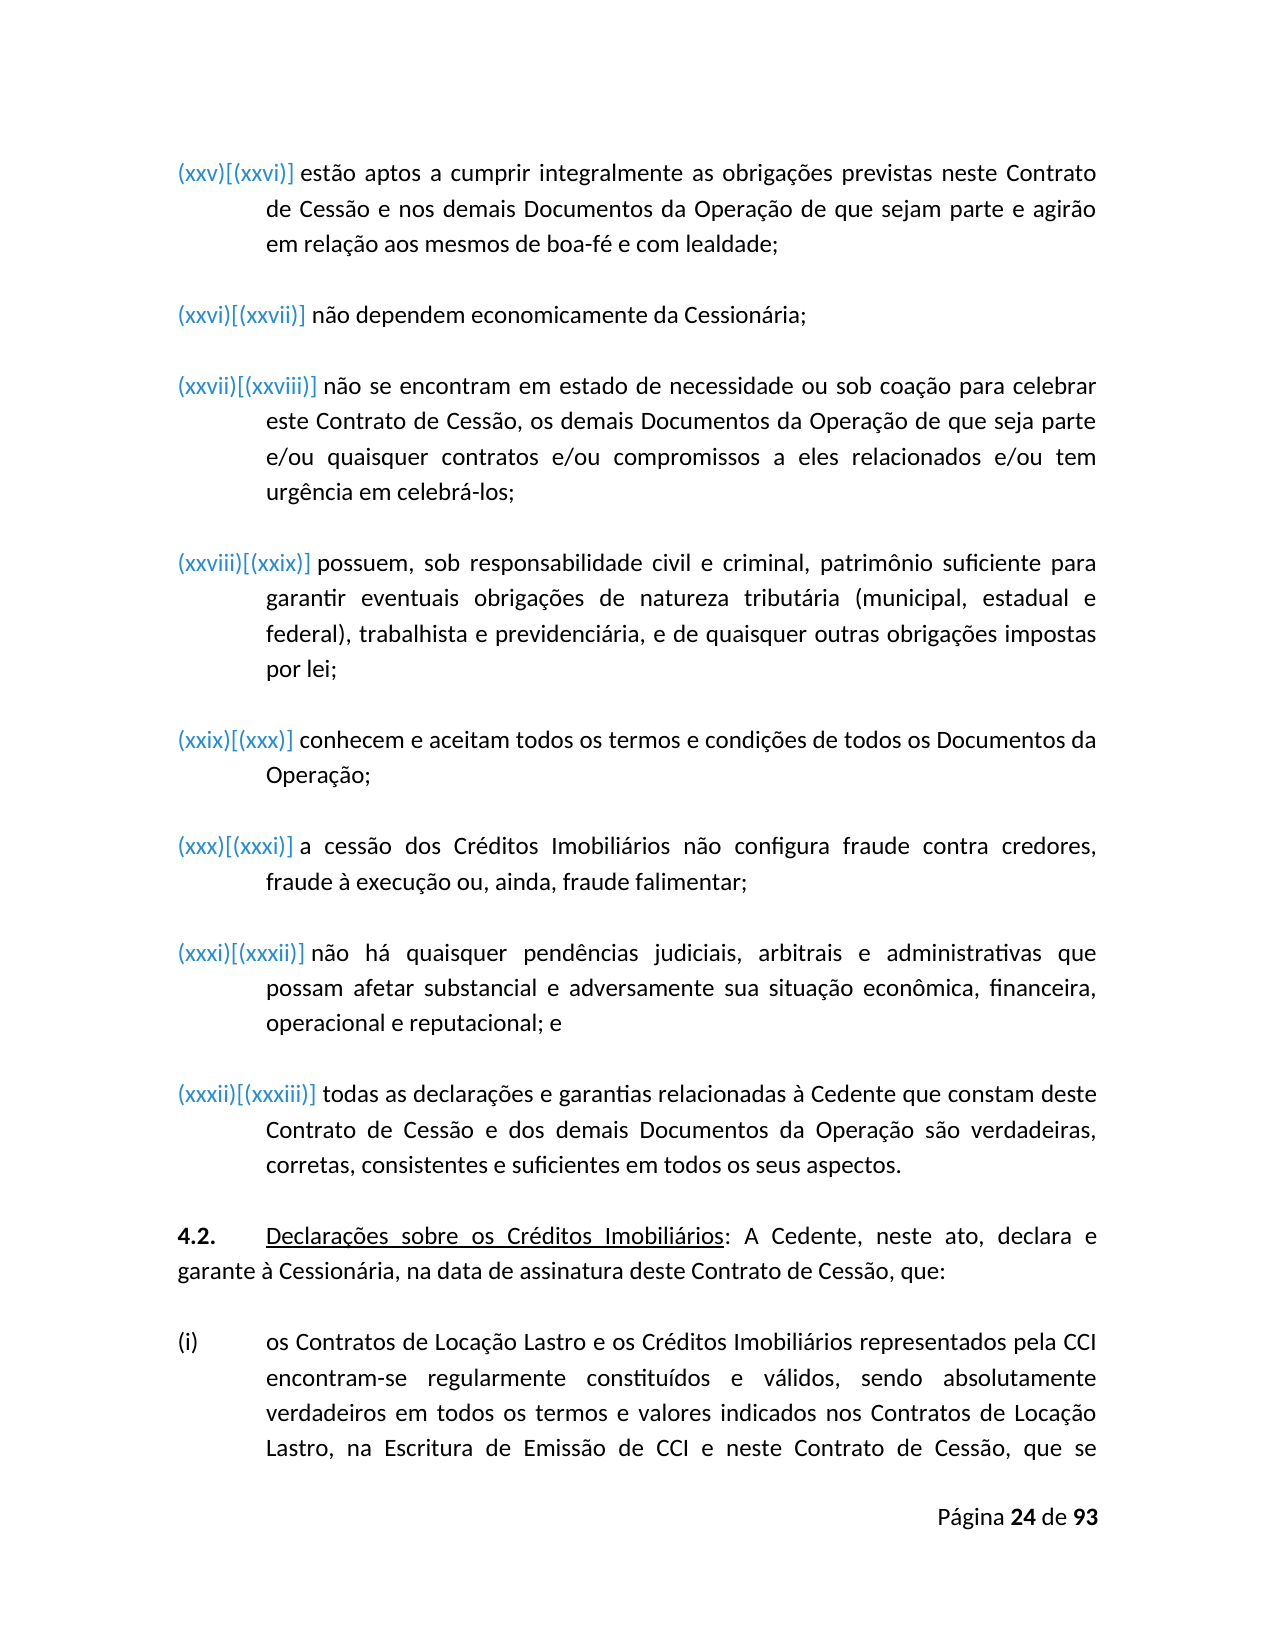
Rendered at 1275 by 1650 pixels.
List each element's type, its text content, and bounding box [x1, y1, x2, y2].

list não se encontram em estado de necessidade ou sob coação para celebrar este Contrato de Cessão, os demais Documentos da Operação de que seja parte e/ou quaisquer contratos e/ou compromissos a eles relacionados e/ou tem urgência em celebrá-los; [177, 366, 1098, 508]
list a cessão dos Créditos Imobiliários não configura fraude contra credores, fraude à execução ou, ainda, fraude falimentar; [177, 826, 1098, 897]
list estão aptos a cumprir integralmente as obrigações previstas neste Contrato de Cessão e nos demais Documentos da Operação de que sejam parte e agirão em relação aos mesmos de boa-fé e com lealdade; [177, 153, 1098, 260]
list todas as declarações e garantias relacionadas à Cedente que constam deste Contrato de Cessão e dos demais Documentos da Operação são verdadeiras, corretas, consistentes e suficientes em todos os seus aspectos. [177, 1074, 1098, 1181]
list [177, 1322, 1098, 1464]
list conhecem e aceitam todos os termos e condições de todos os Documentos da Operação; [177, 720, 1098, 791]
list Declarações sobre os Créditos Imobiliários: A Cedente, neste ato, declara e garante à Cessionária, na data de assinatura deste Contrato de Cessão, que: [177, 1216, 1098, 1287]
list não dependem economicamente da Cessionária; [177, 295, 1098, 331]
list não há quaisquer pendências judiciais, arbitrais e administrativas que possam afetar substancial e adversamente sua situação econômica, financeira, operacional e reputacional; e [177, 933, 1098, 1039]
list possuem, sob responsabilidade civil e criminal, patrimônio suficiente para garantir eventuais obrigações de natureza tributária (municipal, estadual e federal), trabalhista e previdenciária, e de quaisquer outras obrigações impostas por lei; [177, 543, 1098, 685]
